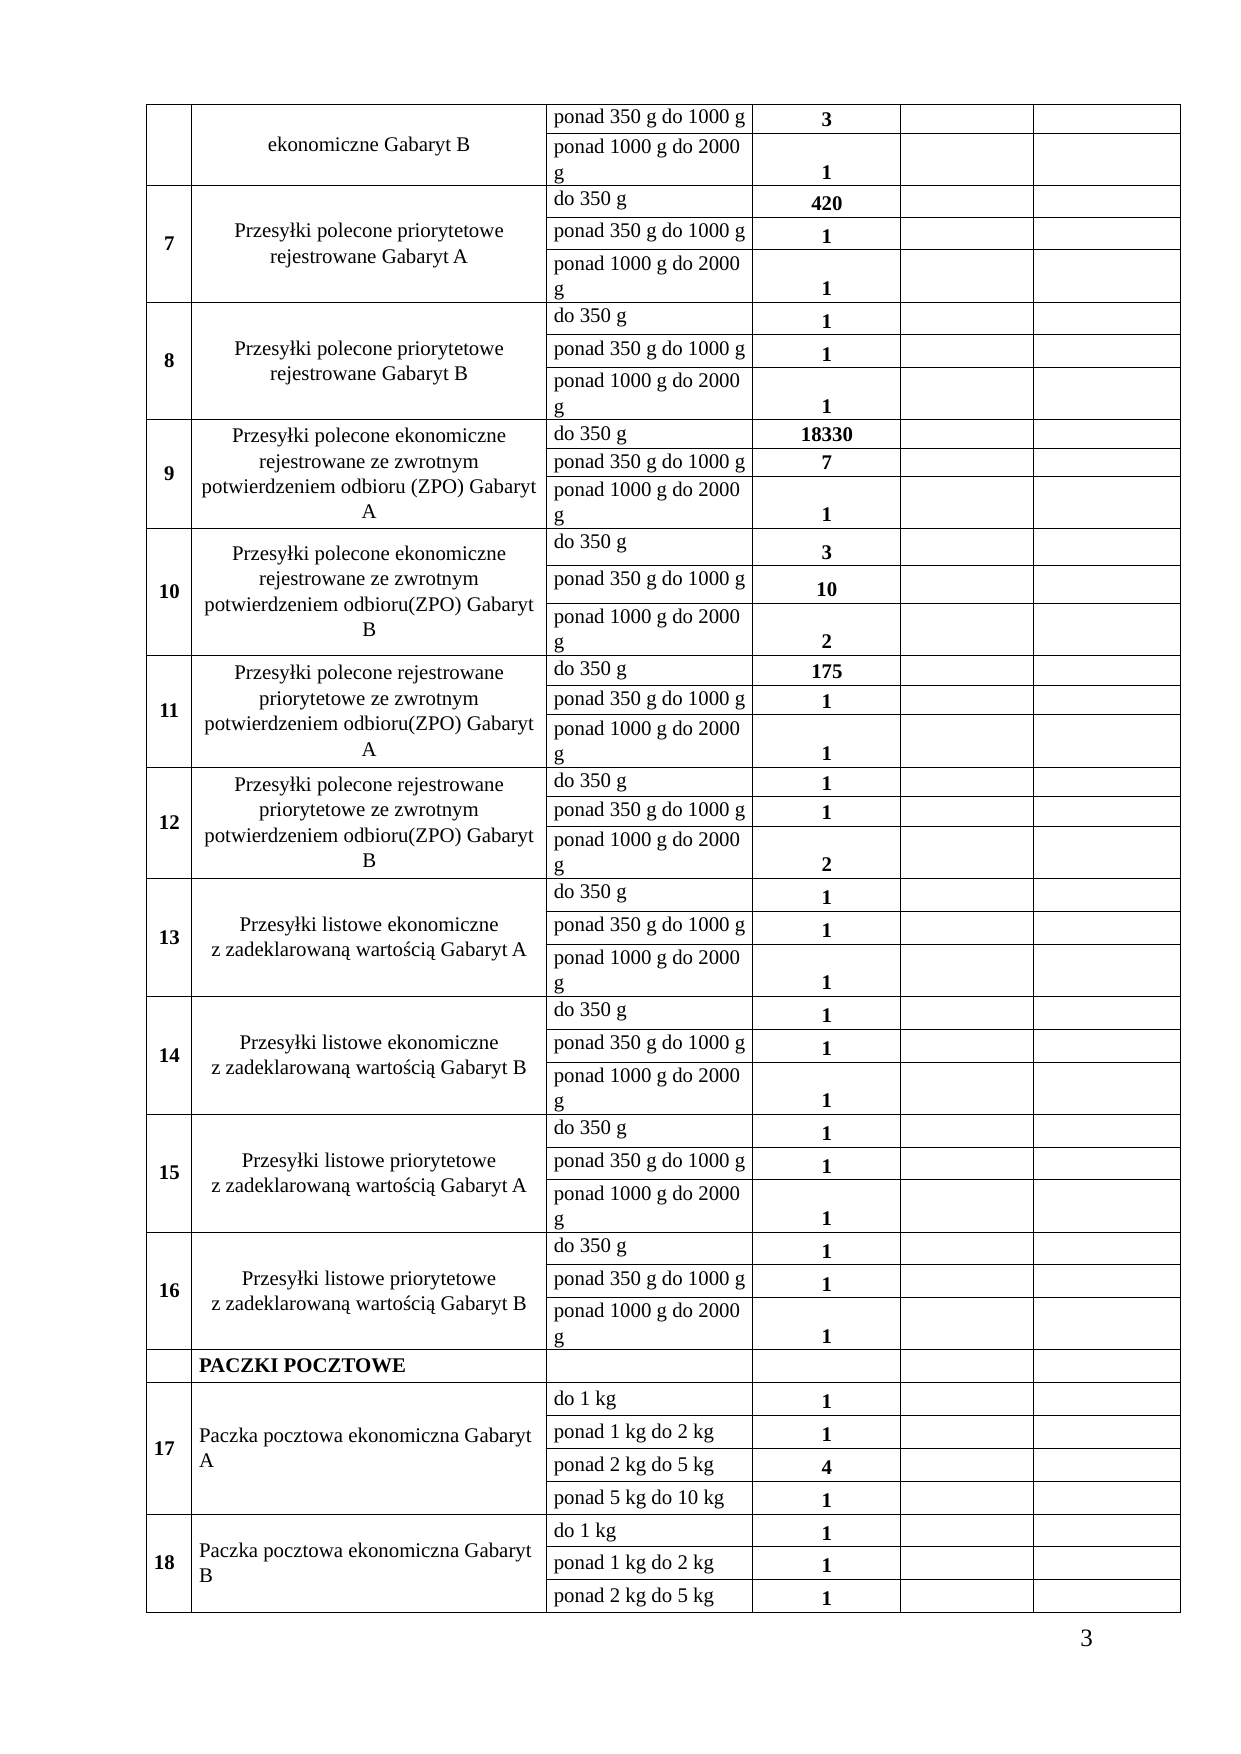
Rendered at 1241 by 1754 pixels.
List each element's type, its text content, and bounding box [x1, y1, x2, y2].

table_cell Przesyłki polecone priorytetowe rejestrowane Gabaryt A [192, 186, 546, 302]
table_cell ponad 1000 g do 2000 g [547, 715, 752, 767]
table_cell [1034, 1580, 1180, 1612]
table_cell [1034, 827, 1180, 878]
table_cell 1 [753, 797, 900, 826]
table_cell 1 [753, 997, 900, 1029]
table_cell 17 [147, 1383, 191, 1513]
table_cell [1034, 1515, 1180, 1546]
table_cell [901, 1298, 1033, 1349]
table_cell 1 [753, 1265, 900, 1297]
table_cell [901, 1265, 1033, 1297]
table_cell ponad 350 g do 1000 g [547, 1030, 752, 1062]
table_cell [1034, 250, 1180, 302]
table_cell [901, 945, 1033, 996]
table_cell ponad 1000 g do 2000 g [547, 945, 752, 996]
table_cell [901, 1416, 1033, 1448]
table_cell [1034, 1063, 1180, 1114]
table_cell [1034, 368, 1180, 419]
table_cell [901, 1383, 1033, 1415]
table_cell [1034, 997, 1180, 1029]
table_cell [901, 879, 1033, 911]
table_cell do 1 kg [547, 1515, 752, 1546]
table_cell 4 [753, 1449, 900, 1481]
table_cell 2 [753, 604, 900, 655]
table_cell [901, 1030, 1033, 1062]
table_cell [901, 656, 1033, 685]
table_cell [1034, 1449, 1180, 1481]
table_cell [192, 105, 546, 185]
table_cell [1034, 945, 1180, 996]
table_cell ponad 350 g do 1000 g [547, 449, 752, 476]
table_cell ponad 350 g do 1000 g [547, 105, 752, 133]
table_cell 1 [753, 250, 900, 302]
table_cell ponad 350 g do 1000 g [547, 686, 752, 714]
table_cell [901, 186, 1033, 217]
table_cell [901, 218, 1033, 249]
table_cell [901, 1180, 1033, 1232]
table_cell do 350 g [547, 768, 752, 796]
table_cell [901, 250, 1033, 302]
table_cell [901, 686, 1033, 714]
table_cell 1 [753, 1515, 900, 1546]
table_cell ponad 1 kg do 2 kg [547, 1416, 752, 1448]
table_cell 13 [147, 879, 191, 996]
table_cell do 350 g [547, 997, 752, 1029]
table_cell 1 [753, 1580, 900, 1612]
table_cell [901, 1115, 1033, 1147]
table_cell ponad 350 g do 1000 g [547, 335, 752, 367]
table_cell 1 [753, 1547, 900, 1579]
table_cell ponad 1000 g do 2000 g [547, 1298, 752, 1349]
table_cell ponad 1000 g do 2000 g [547, 368, 752, 419]
table_cell 1 [753, 945, 900, 996]
table_cell [1034, 1030, 1180, 1062]
table_cell 1 [753, 1233, 900, 1264]
table_cell [1034, 604, 1180, 655]
table_cell 10 [753, 566, 900, 603]
table_cell 6 [147, 105, 191, 185]
table_cell [1034, 335, 1180, 367]
table_cell [901, 1547, 1033, 1579]
table_cell 3 [753, 529, 900, 565]
table_cell 1 [753, 134, 900, 185]
table_cell 16 [147, 1233, 191, 1349]
table_cell do 350 g [547, 420, 752, 447]
table_cell [1034, 566, 1180, 603]
table_cell [901, 768, 1033, 796]
table_cell Paczka pocztowa ekonomiczna Gabaryt B [192, 1515, 546, 1612]
table_cell ponad 1000 g do 2000 g [547, 477, 752, 528]
table_cell [901, 335, 1033, 367]
table_cell [901, 105, 1033, 133]
table_cell [1034, 449, 1180, 476]
table_cell [1034, 105, 1180, 133]
table_cell [901, 1580, 1033, 1612]
table_cell [1034, 879, 1180, 911]
table_cell Paczka pocztowa ekonomiczna Gabaryt A [192, 1383, 546, 1513]
table_cell 1 [753, 477, 900, 528]
table_cell 8 [147, 303, 191, 419]
table_cell ponad 1000 g do 2000 g [547, 604, 752, 655]
table_cell Przesyłki listowe priorytetowe z zadeklarowaną wartością Gabaryt A [192, 1115, 546, 1232]
table_cell 1 [753, 715, 900, 767]
table_cell Przesyłki listowe ekonomiczne z zadeklarowaną wartością Gabaryt A [192, 879, 546, 996]
table_cell ponad 1000 g do 2000 g [547, 134, 752, 185]
table_cell 1 [753, 768, 900, 796]
table_cell 12 [147, 768, 191, 878]
table_cell do 1 kg [547, 1383, 752, 1415]
table_cell 18330 [753, 420, 900, 447]
table_cell 1 [753, 1298, 900, 1349]
table_cell 18 [147, 1515, 191, 1612]
table_cell 1 [753, 1180, 900, 1232]
table_cell [1034, 420, 1180, 447]
table_cell ponad 1 kg do 2 kg [547, 1547, 752, 1579]
table_cell 9 [147, 420, 191, 528]
table_cell ponad 5 kg do 10 kg [547, 1482, 752, 1513]
table_cell [1034, 1298, 1180, 1349]
table_cell [1034, 715, 1180, 767]
table_cell 1 [753, 1115, 900, 1147]
table_cell [1034, 1180, 1180, 1232]
table_cell [901, 1148, 1033, 1179]
table_cell ponad 1000 g do 2000 g [547, 1180, 752, 1232]
table_cell [1034, 912, 1180, 944]
table_cell [1034, 1547, 1180, 1579]
table_cell 1 [753, 686, 900, 714]
table_cell do 350 g [547, 879, 752, 911]
table_cell Przesyłki polecone ekonomiczne rejestrowane ze zwrotnym potwierdzeniem odbioru(ZPO) Gabaryt B [192, 529, 546, 655]
table_cell 15 [147, 1115, 191, 1232]
table_cell [901, 420, 1033, 447]
table_cell [1034, 529, 1180, 565]
table_cell [1034, 1383, 1180, 1415]
table_cell 1 [753, 335, 900, 367]
table_cell [1034, 656, 1180, 685]
table_cell [1034, 1233, 1180, 1264]
table_cell [901, 1350, 1033, 1382]
table_cell 10 [147, 529, 191, 655]
table_cell [1034, 477, 1180, 528]
table_cell [901, 1063, 1033, 1114]
table_cell [901, 368, 1033, 419]
table_cell [901, 997, 1033, 1029]
table_cell ponad 350 g do 1000 g [547, 1148, 752, 1179]
table_cell [547, 1350, 752, 1382]
table_cell ponad 350 g do 1000 g [547, 1265, 752, 1297]
table_cell do 350 g [547, 529, 752, 565]
table_cell [1034, 303, 1180, 334]
table_cell [901, 134, 1033, 185]
table_cell [901, 604, 1033, 655]
table_cell Przesyłki listowe ekonomiczne z zadeklarowaną wartością Gabaryt B [192, 997, 546, 1114]
table_cell ponad 1000 g do 2000 g [547, 1063, 752, 1114]
table_cell [1034, 797, 1180, 826]
table_cell 1 [753, 1482, 900, 1513]
table_cell 1 [753, 1383, 900, 1415]
table_cell [1034, 134, 1180, 185]
table_cell do 350 g [547, 186, 752, 217]
table_cell PACZKI POCZTOWE [192, 1350, 546, 1382]
table_cell 420 [753, 186, 900, 217]
table_cell [901, 827, 1033, 878]
table_cell Przesyłki polecone priorytetowe rejestrowane Gabaryt B [192, 303, 546, 419]
table_cell 14 [147, 997, 191, 1114]
table_cell ponad 350 g do 1000 g [547, 797, 752, 826]
table_cell [901, 715, 1033, 767]
table_cell [901, 477, 1033, 528]
table_cell 1 [753, 879, 900, 911]
table_cell ponad 2 kg do 5 kg [547, 1449, 752, 1481]
table_cell do 350 g [547, 1115, 752, 1147]
table_cell [1034, 1482, 1180, 1513]
table_cell ponad 350 g do 1000 g [547, 566, 752, 603]
table_cell [901, 912, 1033, 944]
table_cell [1034, 1350, 1180, 1382]
table_cell 1 [753, 912, 900, 944]
table_cell 1 [753, 1148, 900, 1179]
table_cell 3 [753, 105, 900, 133]
table_cell 1 [753, 1416, 900, 1448]
table_cell Przesyłki polecone rejestrowane priorytetowe ze zwrotnym potwierdzeniem odbioru(ZPO) Gabaryt A [192, 656, 546, 767]
table_cell do 350 g [547, 1233, 752, 1264]
table_cell [753, 1350, 900, 1382]
table_cell [1034, 686, 1180, 714]
table_cell ponad 1000 g do 2000 g [547, 827, 752, 878]
table_cell ponad 350 g do 1000 g [547, 912, 752, 944]
table_cell [1034, 186, 1180, 217]
table_cell 1 [753, 218, 900, 249]
table_cell [1034, 218, 1180, 249]
table_cell [901, 529, 1033, 565]
table_cell ponad 2 kg do 5 kg [547, 1580, 752, 1612]
table_cell [901, 449, 1033, 476]
table_cell 1 [753, 368, 900, 419]
table_cell [1034, 1265, 1180, 1297]
table_cell [901, 797, 1033, 826]
table_cell 175 [753, 656, 900, 685]
table_cell [147, 1350, 191, 1382]
table_cell [901, 1482, 1033, 1513]
table_cell 7 [147, 186, 191, 302]
table_cell 1 [753, 1063, 900, 1114]
table_cell 11 [147, 656, 191, 767]
table_cell ponad 1000 g do 2000 g [547, 250, 752, 302]
table_cell [901, 566, 1033, 603]
table_cell 2 [753, 827, 900, 878]
table_cell 7 [753, 449, 900, 476]
table_cell do 350 g [547, 656, 752, 685]
table_cell [901, 303, 1033, 334]
table_cell ponad 350 g do 1000 g [547, 218, 752, 249]
table_cell 1 [753, 303, 900, 334]
table_cell [901, 1449, 1033, 1481]
table_cell [1034, 1115, 1180, 1147]
table_cell [1034, 1148, 1180, 1179]
table_cell do 350 g [547, 303, 752, 334]
table_cell [1034, 1416, 1180, 1448]
table_cell 1 [753, 1030, 900, 1062]
table_cell [901, 1515, 1033, 1546]
table_cell Przesyłki polecone rejestrowane priorytetowe ze zwrotnym potwierdzeniem odbioru(ZPO) Gabaryt B [192, 768, 546, 878]
table_cell [1034, 768, 1180, 796]
table_cell [901, 1233, 1033, 1264]
table_cell Przesyłki listowe priorytetowe z zadeklarowaną wartością Gabaryt B [192, 1233, 546, 1349]
table_cell Przesyłki polecone ekonomiczne rejestrowane ze zwrotnym potwierdzeniem odbioru (ZPO) Gabaryt A [192, 420, 546, 528]
